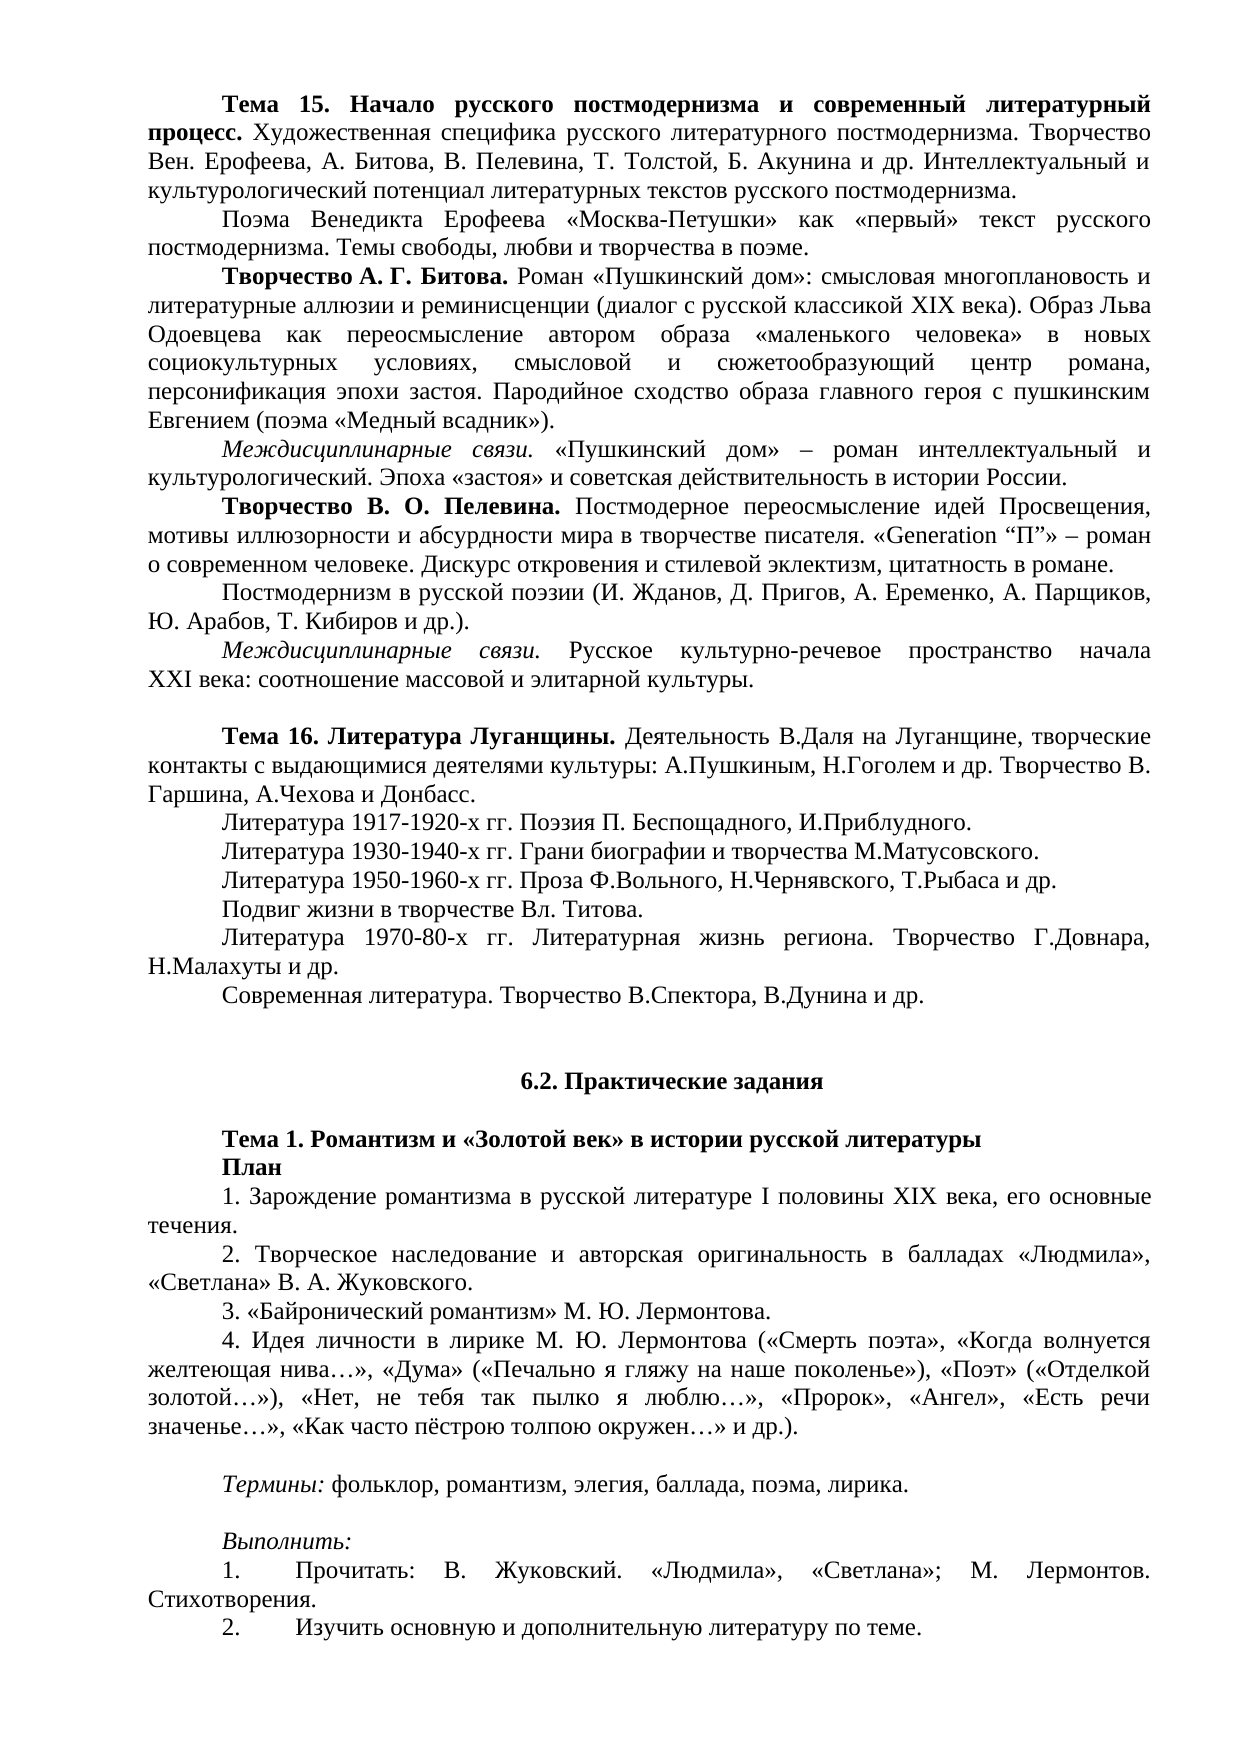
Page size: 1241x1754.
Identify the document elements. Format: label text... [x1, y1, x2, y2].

text 3. «Байронический романтизм» М. Ю. Лермонтова. [148, 1296, 1152, 1325]
text Литература 1917-1920-х гг. Поэзия П. Беспощадного, И.Приблудного. [148, 807, 1152, 836]
text Творчество А. Г. Битова. Роман «Пушкинский дом»: смысловая многоплановость и литературные аллюзии и реминисценции (диалог с русской классикой XIX века). Образ Льва Одоевцева как переосмысление автором образа «маленького человека» в новых социокультурных условиях, смысловой и сюжетообразующий центр романа, персонификация эпохи застоя. Пародийное сходство образа главного героя с пушкинским Евгением (поэма «Медный всадник»). [148, 261, 1152, 434]
text Выполнить: [148, 1526, 1152, 1555]
text Тема 15. Начало русского постмодернизма и современный литературный процесс. Художественная специфика русского литературного постмодернизма. Творчество Вен. Ерофеева, А. Битова, В. Пелевина, Т. Толстой, Б. Акунина и др. Интеллектуальный и культурологический потенциал литературных текстов русского постмодернизма. [148, 89, 1152, 204]
text Литература 1950-1960-х гг. Проза Ф.Вольного, Н.Чернявского, Т.Рыбаса и др. [148, 865, 1152, 894]
text Термины: фольклор, романтизм, элегия, баллада, поэма, лирика. [148, 1469, 1152, 1497]
text Литература 1930-1940-х гг. Грани биографии и творчества М.Матусовского. [148, 836, 1152, 865]
text Тема 16. Литература Луганщины. Деятельность В.Даля на Луганщине, творческие контакты с выдающимися деятелями культуры: А.Пушкиным, Н.Гоголем и др. Творчество В. Гаршина, А.Чехова и Донбасс. [148, 721, 1152, 807]
text Тема 1. Романтизм и «Золотой век» в истории русской литературы [148, 1124, 1152, 1152]
text Постмодернизм в русской поэзии (И. Жданов, Д. Пригов, А. Еременко, А. Парщиков, Ю. Арабов, Т. Кибиров и др.). [148, 577, 1152, 635]
text 4. Идея личности в лирике М. Ю. Лермонтова («Смерть поэта», «Когда волнуется желтеющая нива…», «Дума» («Печально я гляжу на наше поколенье»), «Поэт» («Отделкой золотой…»), «Нет, не тебя так пылко я люблю…», «Пророк», «Ангел», «Есть речи значенье…», «Как часто пёстрою толпою окружен…» и др.). [148, 1325, 1152, 1440]
text План [148, 1152, 1152, 1181]
text Творчество В. О. Пелевина. Постмодерное переосмысление идей Просвещения, мотивы иллюзорности и абсурдности мира в творчестве писателя. «Generation “П”» – роман о современном человеке. Дискурс откровения и стилевой эклектизм, цитатность в романе. [148, 491, 1152, 577]
list Прочитать: В. Жуковский. «Людмила», «Светлана»; М. Лермонтов. Стихотворения. [148, 1555, 1152, 1612]
text 1. Зарождение романтизма в русской литературе I половины XIX века, его основные течения. [148, 1181, 1152, 1239]
text Междисциплинарные связи. Русское культурно-речевое пространство начала XXI века: соотношение массовой и элитарной культуры. [148, 635, 1152, 692]
text Современная литература. Творчество В.Спектора, В.Дунина и др. [148, 980, 1152, 1009]
text Междисциплинарные связи. «Пушкинский дом» – роман интеллектуальный и культурологический. Эпоха «застоя» и советская действительность в истории России. [148, 434, 1152, 491]
text Литература 1970-80-х гг. Литературная жизнь региона. Творчество Г.Довнара, Н.Малахуты и др. [148, 922, 1152, 980]
list Изучить основную и дополнительную литературу по теме. [148, 1612, 1152, 1641]
text 2. Творческое наследование и авторская оригинальность в балладах «Людмила», «Светлана» В. А. Жуковского. [148, 1239, 1152, 1296]
text Поэма Венедикта Ерофеева «Москва-Петушки» как «первый» текст русского постмодернизма. Темы свободы, любви и творчества в поэме. [148, 204, 1152, 261]
text 6.2. Практические задания [148, 1066, 1122, 1095]
text Подвиг жизни в творчестве Вл. Титова. [148, 894, 1152, 922]
